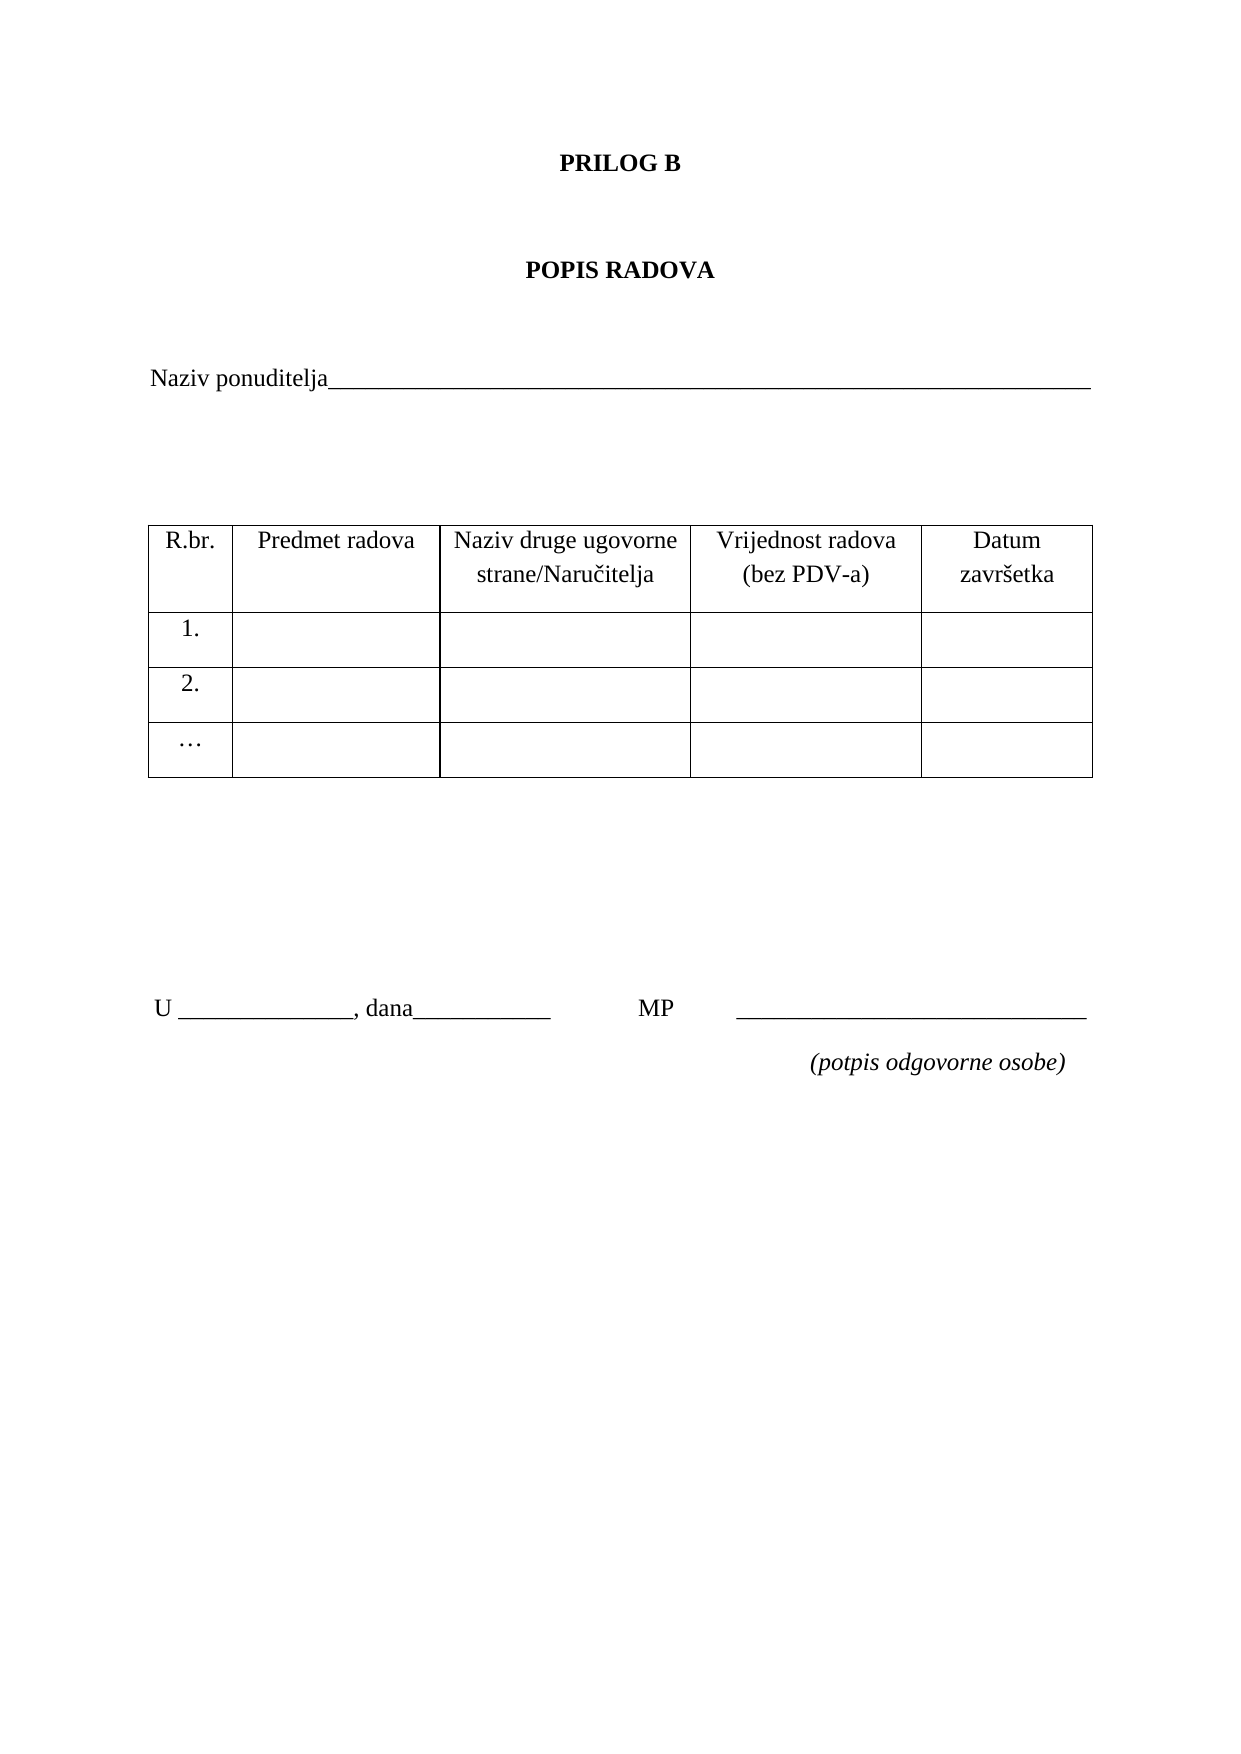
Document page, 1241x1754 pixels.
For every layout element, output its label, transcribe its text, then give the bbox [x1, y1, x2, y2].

table_header Predmet radova [233, 526, 439, 612]
table_cell [691, 613, 921, 667]
text U ______________, dana___________ MP ____________________________ [148, 993, 1093, 1022]
table_cell [922, 668, 1092, 722]
table_cell [233, 613, 439, 667]
table_cell 2. [149, 668, 232, 722]
table_cell [441, 668, 690, 722]
table_cell [441, 613, 690, 667]
table_cell [691, 668, 921, 722]
table_header Naziv druge ugovorne strane/Naručitelja [441, 526, 690, 612]
text Naziv ponuditelja_____________________________________________________________ [148, 363, 1093, 392]
table_header Vrijednost radova (bez PDV-a) [691, 526, 921, 612]
table_header Datum završetka [922, 526, 1092, 612]
table_cell [922, 613, 1092, 667]
text PRILOG B [148, 148, 1093, 176]
table_cell [233, 668, 439, 722]
table_cell [691, 723, 921, 777]
table_cell 1. [149, 613, 232, 667]
text (potpis odgovorne osobe) [148, 1047, 1093, 1076]
table_cell [922, 723, 1092, 777]
table_cell [441, 723, 690, 777]
table_cell … [149, 723, 232, 777]
table_header R.br. [149, 526, 232, 612]
text POPIS RADOVA [148, 255, 1093, 284]
table_cell [233, 723, 439, 777]
